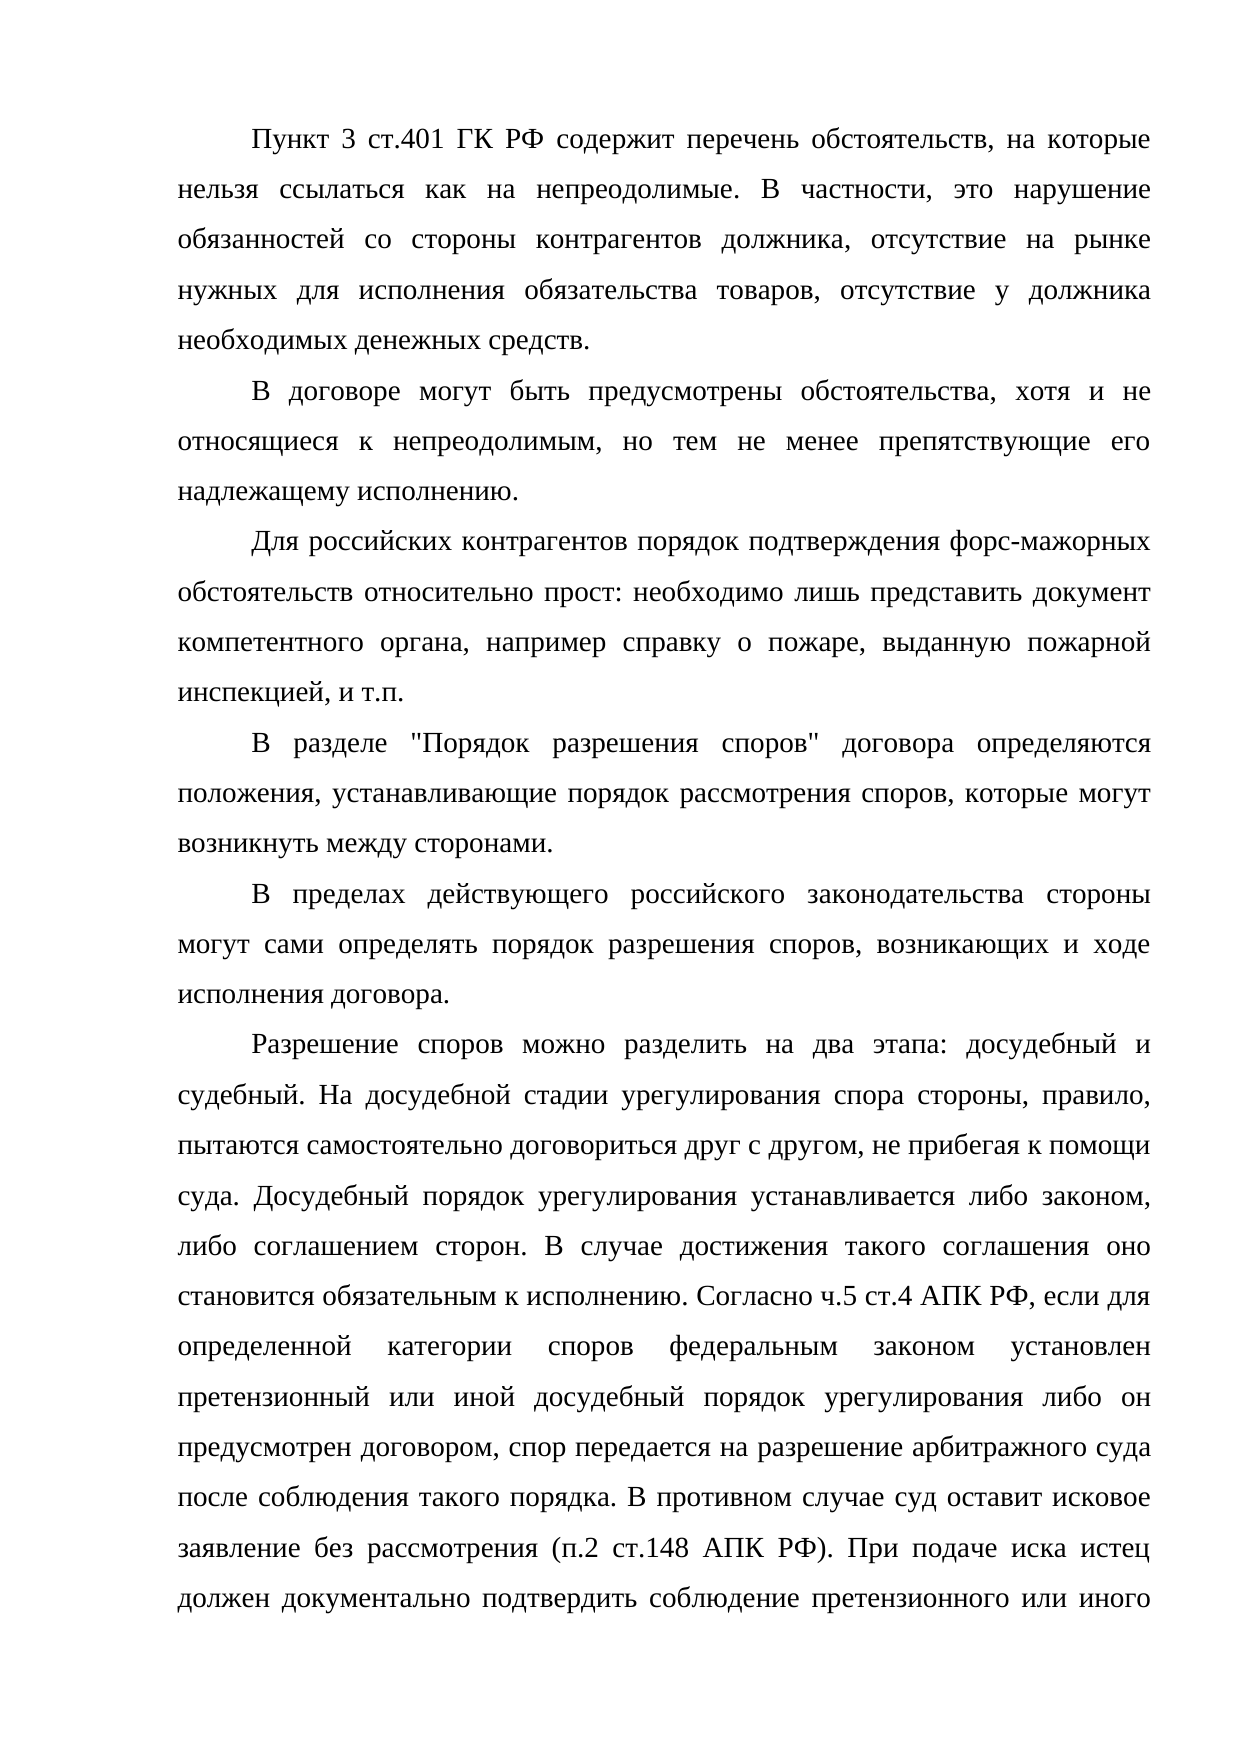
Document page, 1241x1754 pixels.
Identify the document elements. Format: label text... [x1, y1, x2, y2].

text В договоре могут быть предусмотрены обстоятельства, хотя и не относящиеся к непреодолимым, но тем не менее препятствующие его надлежащему исполнению. [177, 373, 1152, 507]
text Для российских контрагентов порядок подтверждения форс-мажорных обстоятельств относительно прост: необходимо лишь представить документ компетентного органа, например справку о пожаре, выданную пожарной инспекцией, и т.п. [177, 523, 1152, 708]
text В разделе "Порядок разрешения споров" договора определяются положения, устанавливающие порядок рассмотрения споров, которые могут возникнуть между сторонами. [177, 725, 1152, 859]
text В пределах действующего российского законодательства стороны могут сами определять порядок разрешения споров, возникающих и ходе исполнения договора. [177, 876, 1152, 1010]
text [177, 1027, 1152, 1614]
text Пункт 3 ст.401 ГК РФ содержит перечень обстоятельств, на которые нельзя ссылаться как на непреодолимые. В частности, это нарушение обязанностей со стороны контрагентов должника, отсутствие на рынке нужных для исполнения обязательства товаров, отсутствие у должника необходимых денежных средств. [177, 121, 1152, 356]
